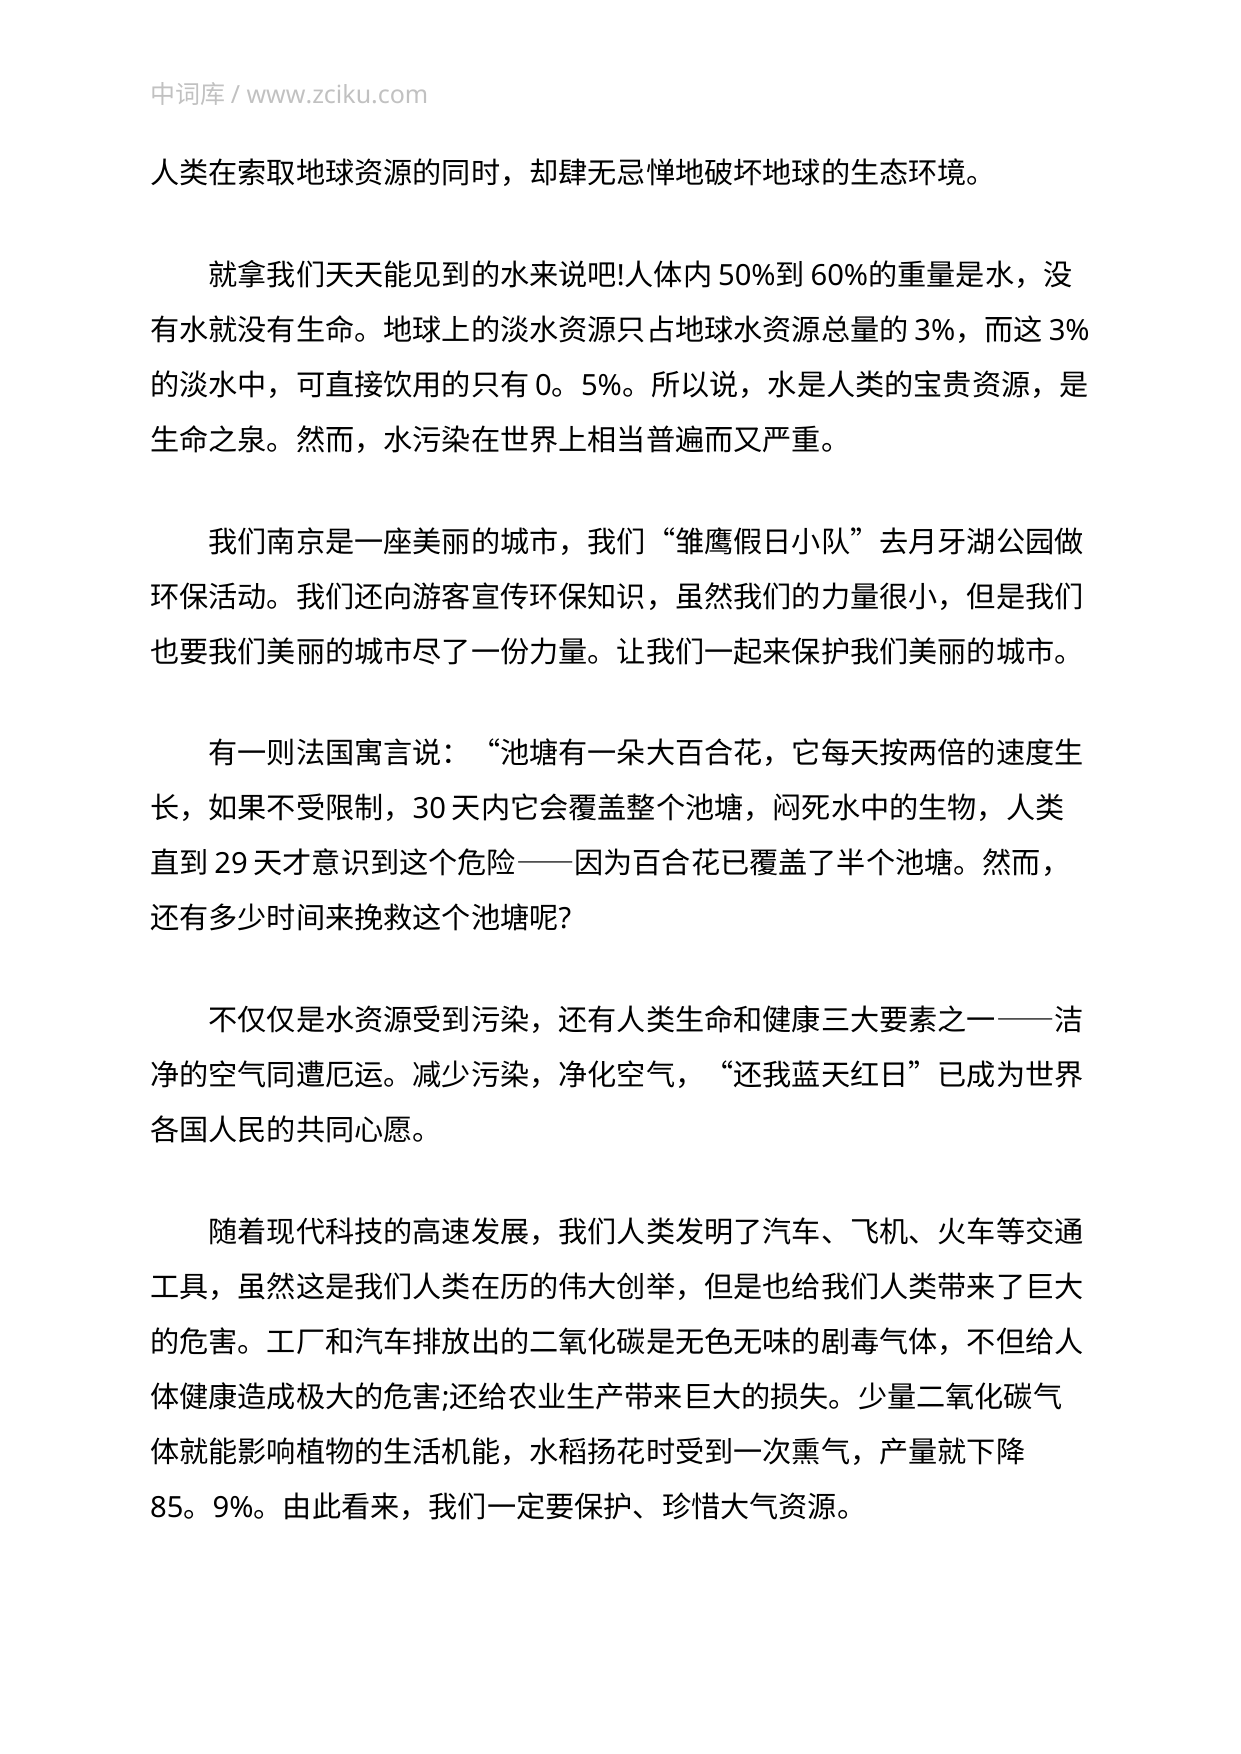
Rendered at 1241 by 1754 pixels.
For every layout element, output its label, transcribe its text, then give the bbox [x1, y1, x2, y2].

text 就拿我们天天能见到的水来说吧!人体内50%到60%的重量是水，没有水就没有生命。地球上的淡水资源只占地球水资源总量的3%，而这3%的淡水中，可直接饮用的只有0。5%。所以说，水是人类的宝贵资源，是生命之泉。然而，水污染在世界上相当普遍而又严重。 [150, 252, 1090, 459]
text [150, 150, 1090, 192]
text 不仅仅是水资源受到污染，还有人类生命和健康三大要素之一——洁净的空气同遭厄运。减少污染，净化空气，“还我蓝天红日”已成为世界各国人民的共同心愿。 [150, 997, 1090, 1149]
text 有一则法国寓言说：“池塘有一朵大百合花，它每天按两倍的速度生长，如果不受限制，30天内它会覆盖整个池塘，闷死水中的生物，人类直到29天才意识到这个危险——因为百合花已覆盖了半个池塘。然而，还有多少时间来挽救这个池塘呢? [150, 730, 1090, 937]
text 我们南京是一座美丽的城市，我们“雏鹰假日小队”去月牙湖公园做环保活动。我们还向游客宣传环保知识，虽然我们的力量很小，但是我们也要我们美丽的城市尽了一份力量。让我们一起来保护我们美丽的城市。 [150, 518, 1090, 671]
text 随着现代科技的高速发展，我们人类发明了汽车、飞机、火车等交通工具，虽然这是我们人类在历的伟大创举，但是也给我们人类带来了巨大的危害。工厂和汽车排放出的二氧化碳是无色无味的剧毒气体，不但给人体健康造成极大的危害;还给农业生产带来巨大的损失。少量二氧化碳气体就能影响植物的生活机能，水稻扬花时受到一次熏气，产量就下降85。9%。由此看来，我们一定要保护、珍惜大气资源。 [150, 1208, 1090, 1526]
